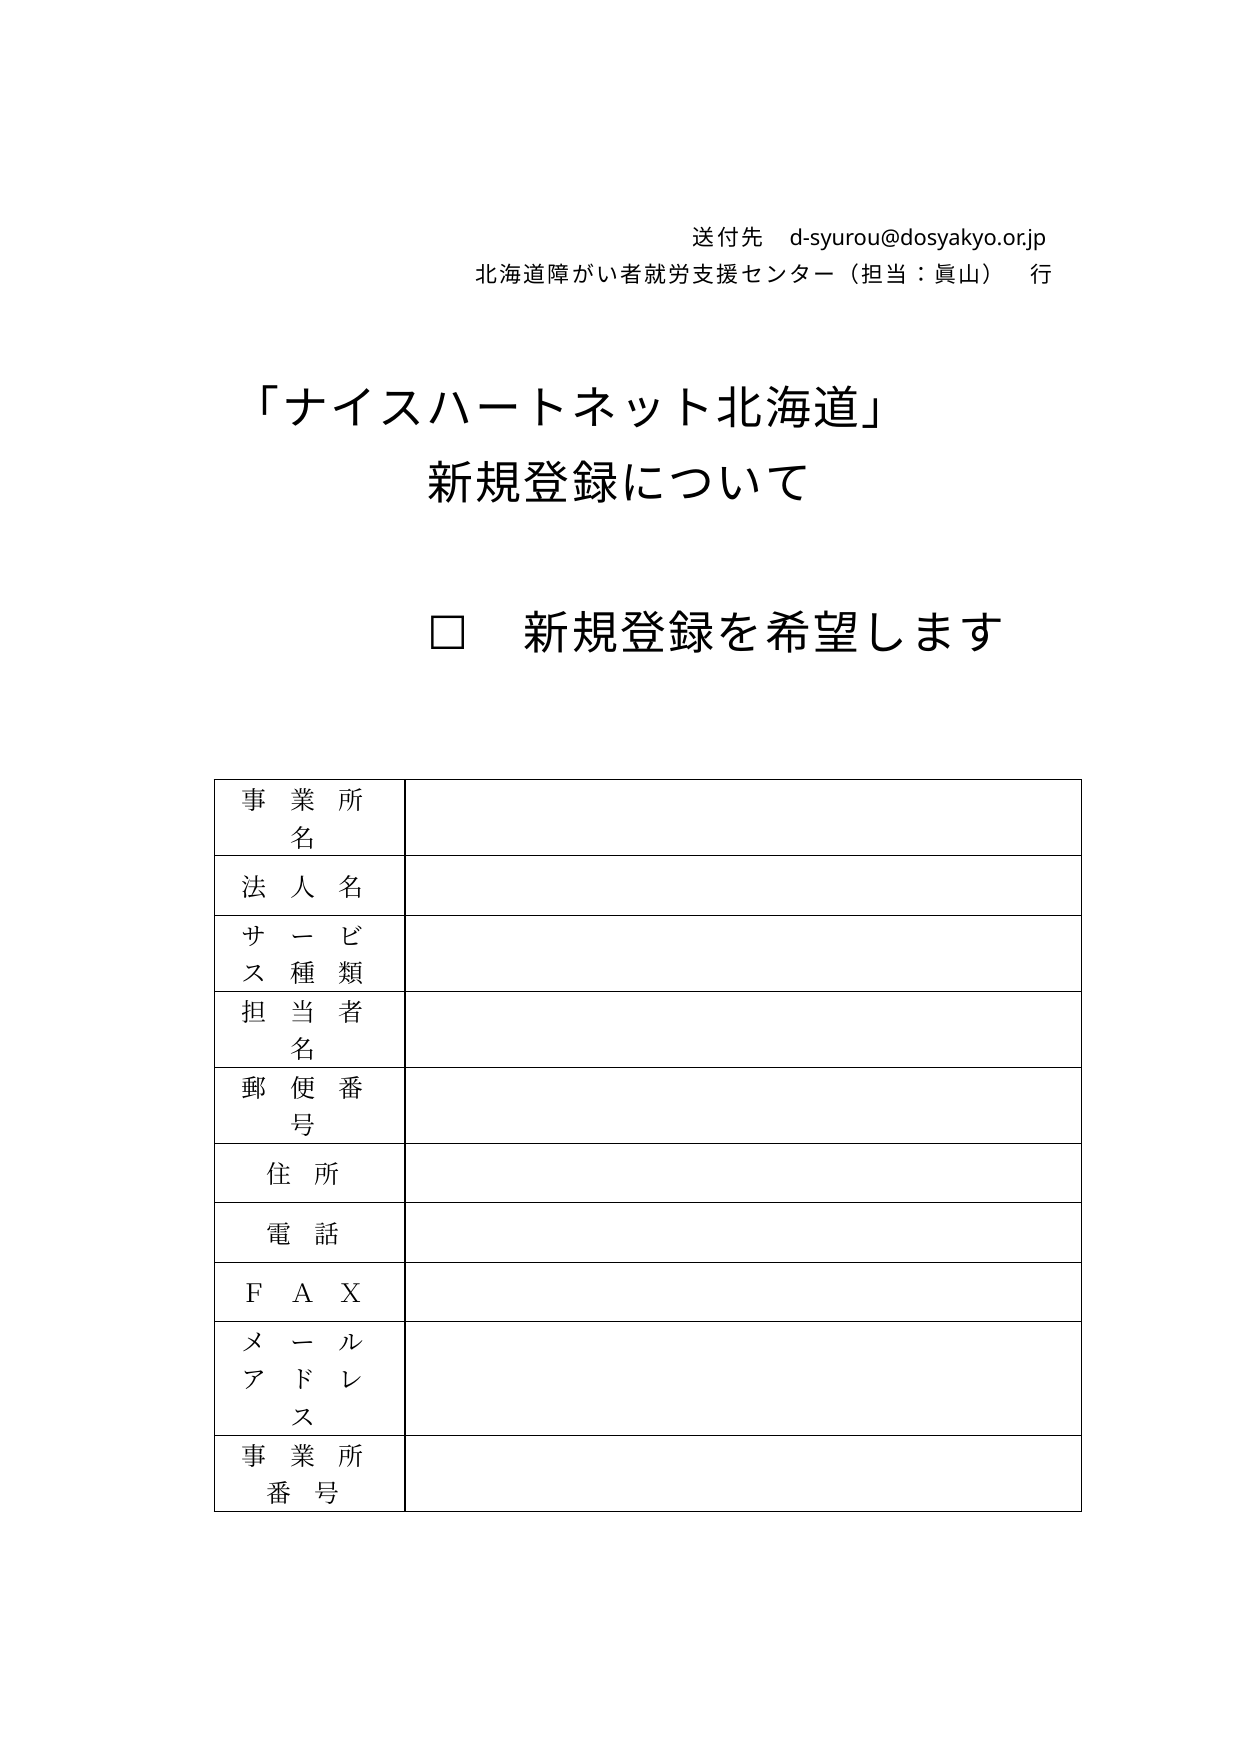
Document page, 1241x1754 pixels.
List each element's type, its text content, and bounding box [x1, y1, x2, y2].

table_cell [406, 1322, 1081, 1434]
table_cell 事業所番号 [215, 1436, 404, 1511]
table_cell [406, 1263, 1081, 1321]
text 北海道障がい者就労支援センター（担当：眞山） 行 [185, 254, 1055, 292]
table_cell 法人名 [215, 856, 404, 915]
table_cell [406, 1436, 1081, 1511]
table_cell [406, 916, 1081, 991]
table_header 事業所名 [215, 780, 404, 855]
table_cell ＦＡＸ [215, 1263, 404, 1321]
table_cell [406, 1203, 1081, 1262]
table_cell [406, 1144, 1081, 1202]
table_cell メールアドレス [215, 1322, 404, 1434]
text 送付先 d-syurou@dosyakyo.or.jp [185, 217, 1055, 254]
table_header [406, 780, 1081, 855]
table_cell [406, 1068, 1081, 1143]
table_cell 住所 [215, 1144, 404, 1202]
table_cell 郵便番号 [215, 1068, 404, 1143]
table_cell 担当者名 [215, 992, 404, 1067]
table_cell [406, 992, 1081, 1067]
table_cell サービス種類 [215, 916, 404, 991]
table_cell [406, 856, 1081, 915]
text 新規登録について [185, 442, 1055, 517]
text ☐ 新規登録を希望します [185, 592, 1055, 667]
text 「ナイスハートネット北海道」 [185, 367, 1055, 442]
table_cell 電話 [215, 1203, 404, 1262]
